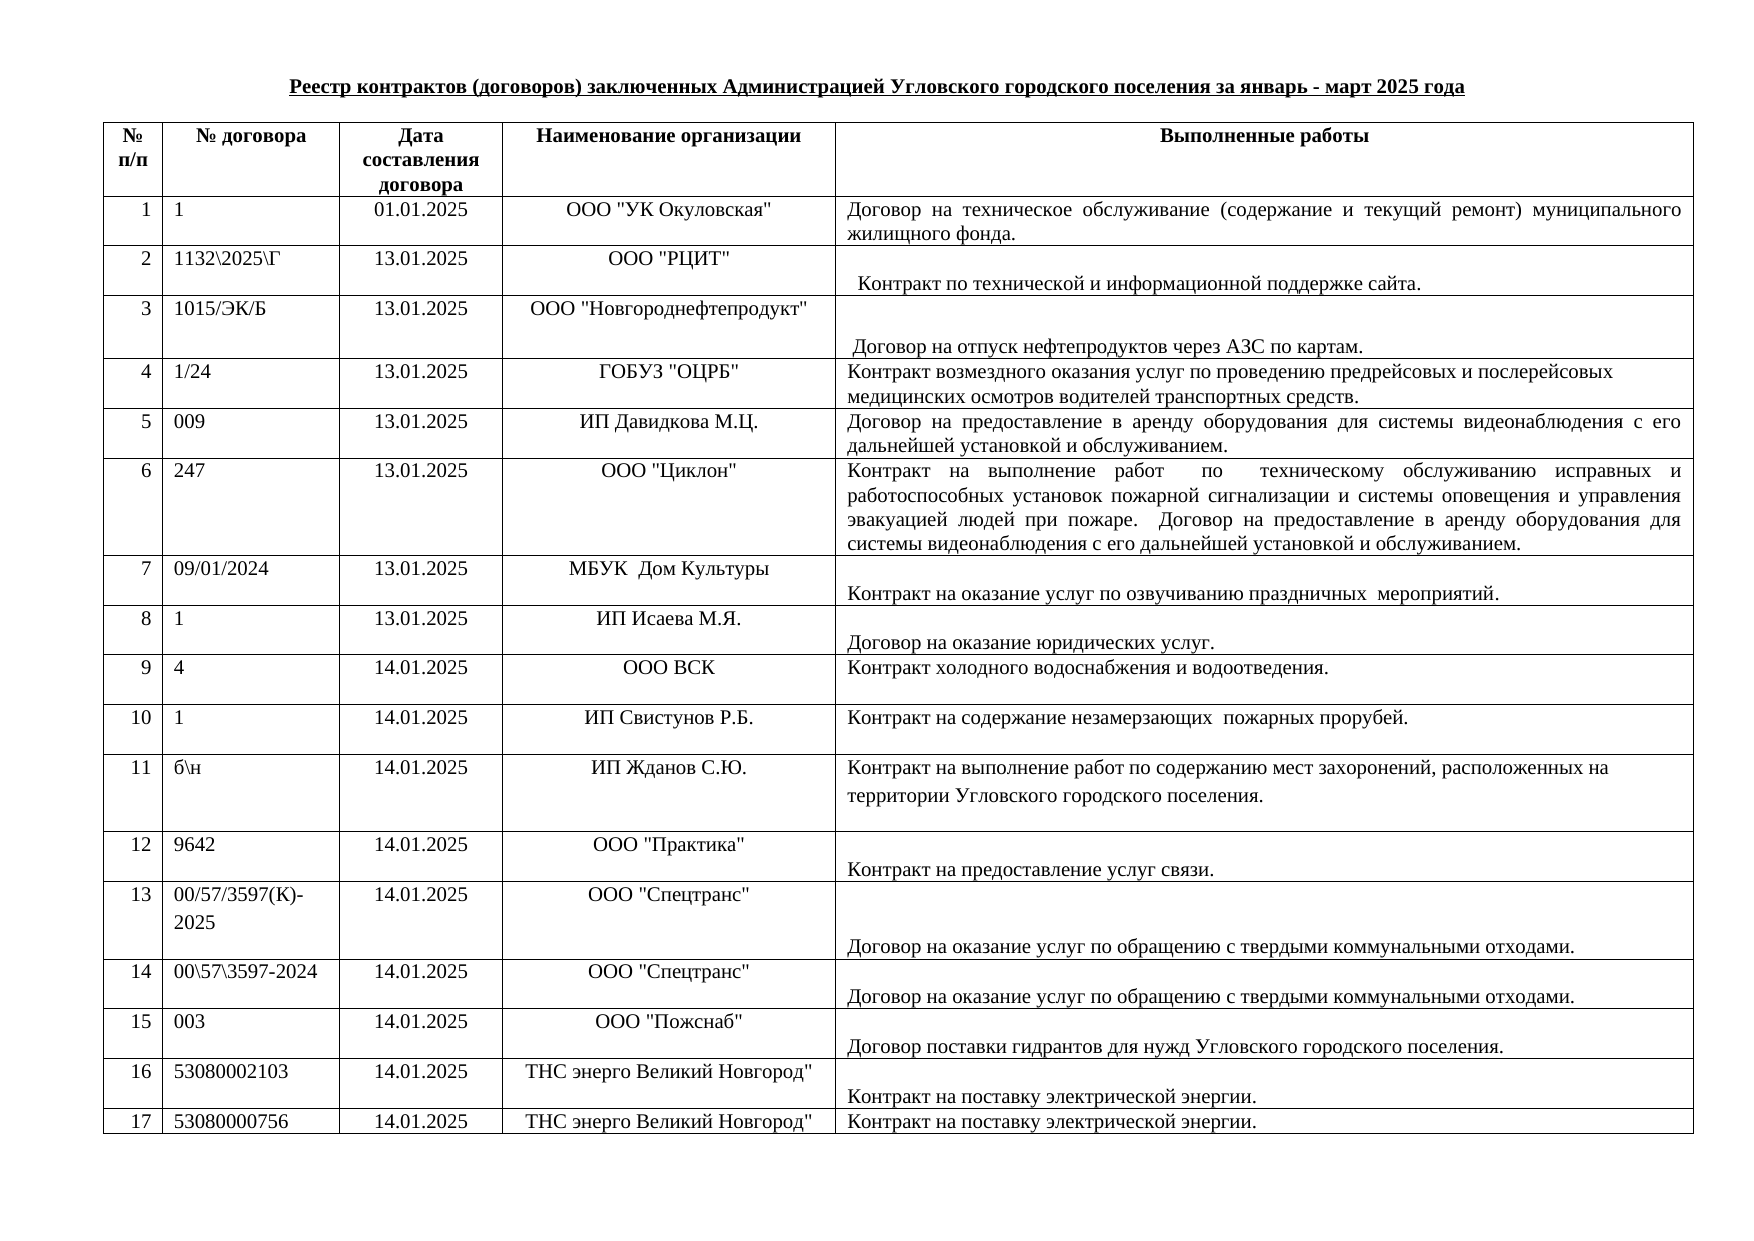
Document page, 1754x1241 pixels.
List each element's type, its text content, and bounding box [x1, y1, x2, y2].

table_cell 7 [104, 556, 162, 604]
table_cell Контракт на оказание услуг по озвучиванию праздничных мероприятий. [836, 556, 1693, 604]
table_cell 00\57\3597-2024 [163, 960, 339, 1008]
table_cell Договор на техническое обслуживание (содержание и текущий ремонт) муниципального жилищного фонда. [836, 197, 1693, 245]
table_cell Контракт на выполнение работ по техническому обслуживанию исправных и работоспособных установок пожарной сигнализации и системы оповещения и управления эвакуацией людей при пожаре. Договор на предоставление в аренду оборудования для системы видеонаблюдения с его дальнейшей установкой и обслуживанием. [836, 459, 1693, 555]
table_cell 14 [104, 960, 162, 1008]
table_cell ООО "Спецтранс" [503, 882, 835, 958]
table_cell 14.01.2025 [340, 1009, 502, 1058]
table_cell 1 [163, 606, 339, 654]
table_cell Договор поставки гидрантов для нужд Угловского городского поселения. [836, 1009, 1693, 1058]
table_cell б\н [163, 755, 339, 831]
table_cell 4 [163, 655, 339, 704]
table_cell Контракт возмездного оказания услуг по проведению предрейсовых и послерейсовых медицинских осмотров водителей транспортных средств. [836, 359, 1693, 408]
table_cell 003 [163, 1009, 339, 1058]
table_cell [836, 1109, 1693, 1133]
table_cell ИП Жданов С.Ю. [503, 755, 835, 831]
table_cell Договор на оказание услуг по обращению с твердыми коммунальными отходами. [836, 960, 1693, 1008]
table_cell 11 [104, 755, 162, 831]
table_cell Контракт холодного водоснабжения и водоотведения. [836, 655, 1693, 704]
table_cell 14.01.2025 [340, 1059, 502, 1108]
table_cell ИП Давидкова М.Ц. [503, 409, 835, 457]
table_cell 13.01.2025 [340, 459, 502, 555]
table_cell 14.01.2025 [340, 655, 502, 704]
table_cell 009 [163, 409, 339, 457]
table_cell 14.01.2025 [340, 705, 502, 754]
table_cell 00/57/3597(К)-2025 [163, 882, 339, 958]
table_cell ИП Исаева М.Я. [503, 606, 835, 654]
table_cell 1015/ЭК/Б [163, 296, 339, 358]
table_cell Договор на оказание услуг по обращению с твердыми коммунальными отходами. [836, 882, 1693, 958]
table_cell ООО "Спецтранс" [503, 960, 835, 1008]
table_cell 9 [104, 655, 162, 704]
table_cell 8 [104, 606, 162, 654]
table_cell 01.01.2025 [340, 197, 502, 245]
table_cell Контракт на предоставление услуг связи. [836, 832, 1693, 881]
table_cell 13.01.2025 [340, 359, 502, 408]
table_cell 13.01.2025 [340, 606, 502, 654]
table_cell ТНС энерго Великий Новгород" [503, 1059, 835, 1108]
table_cell 14.01.2025 [340, 960, 502, 1008]
table_cell 1/24 [163, 359, 339, 408]
table_cell ООО "Практика" [503, 832, 835, 881]
table_cell 09/01/2024 [163, 556, 339, 604]
table_cell ГОБУЗ "ОЦРБ" [503, 359, 835, 408]
table_cell 13 [104, 882, 162, 958]
table_cell 16 [104, 1059, 162, 1108]
table_header Дата составления договора [340, 123, 502, 196]
table_cell Договор на оказание юридических услуг. [836, 606, 1693, 654]
table_cell 6 [104, 459, 162, 555]
table_cell Контракт на содержание незамерзающих пожарных прорубей. [836, 705, 1693, 754]
table_header Наименование организации [503, 123, 835, 196]
table_header № договора [163, 123, 339, 196]
table_cell 53080000756 [163, 1109, 339, 1133]
table_cell 17 [104, 1109, 162, 1133]
table_cell 2 [104, 246, 162, 295]
table_cell ООО "УК Окуловская" [503, 197, 835, 245]
table_cell 4 [104, 359, 162, 408]
table_cell ООО "Циклон" [503, 459, 835, 555]
table_cell МБУК Дом Культуры [503, 556, 835, 604]
table_cell 13.01.2025 [340, 296, 502, 358]
table_cell Контракт на выполнение работ по содержанию мест захоронений, расположенных на территории Угловского городского поселения. [836, 755, 1693, 831]
table_header Выполненные работы [836, 123, 1693, 196]
table_cell 13.01.2025 [340, 246, 502, 295]
table_cell Договор на отпуск нефтепродуктов через АЗС по картам. [836, 296, 1693, 358]
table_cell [836, 1059, 1693, 1108]
table_cell 9642 [163, 832, 339, 881]
table_cell 14.01.2025 [340, 1109, 502, 1133]
table_cell Контракт по технической и информационной поддержке сайта. [836, 246, 1693, 295]
table_cell 53080002103 [163, 1059, 339, 1108]
table_cell ООО "Новгороднефтепродукт" [503, 296, 835, 358]
table_cell 3 [104, 296, 162, 358]
table_cell ООО "РЦИТ" [503, 246, 835, 295]
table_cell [503, 1109, 835, 1133]
table_header № п/п [104, 123, 162, 196]
table_cell 12 [104, 832, 162, 881]
table_cell 14.01.2025 [340, 882, 502, 958]
table_cell 14.01.2025 [340, 832, 502, 881]
table_cell 5 [104, 409, 162, 457]
table_cell 1 [104, 197, 162, 245]
table_cell 10 [104, 705, 162, 754]
table_cell 1 [163, 705, 339, 754]
table_cell ООО ВСК [503, 655, 835, 704]
table_cell 247 [163, 459, 339, 555]
table_cell 15 [104, 1009, 162, 1058]
text Реестр контрактов (договоров) заключенных Администрацией Угловского городского поселения за январь - март 2025 года [118, 74, 1636, 98]
table_cell 1132\2025\Г [163, 246, 339, 295]
table_cell 13.01.2025 [340, 556, 502, 604]
table_cell Договор на предоставление в аренду оборудования для системы видеонаблюдения с его дальнейшей установкой и обслуживанием. [836, 409, 1693, 457]
table_cell 14.01.2025 [340, 755, 502, 831]
table_cell 13.01.2025 [340, 409, 502, 457]
table_cell 1 [163, 197, 339, 245]
table_cell ИП Свистунов Р.Б. [503, 705, 835, 754]
table_cell ООО "Пожснаб" [503, 1009, 835, 1058]
